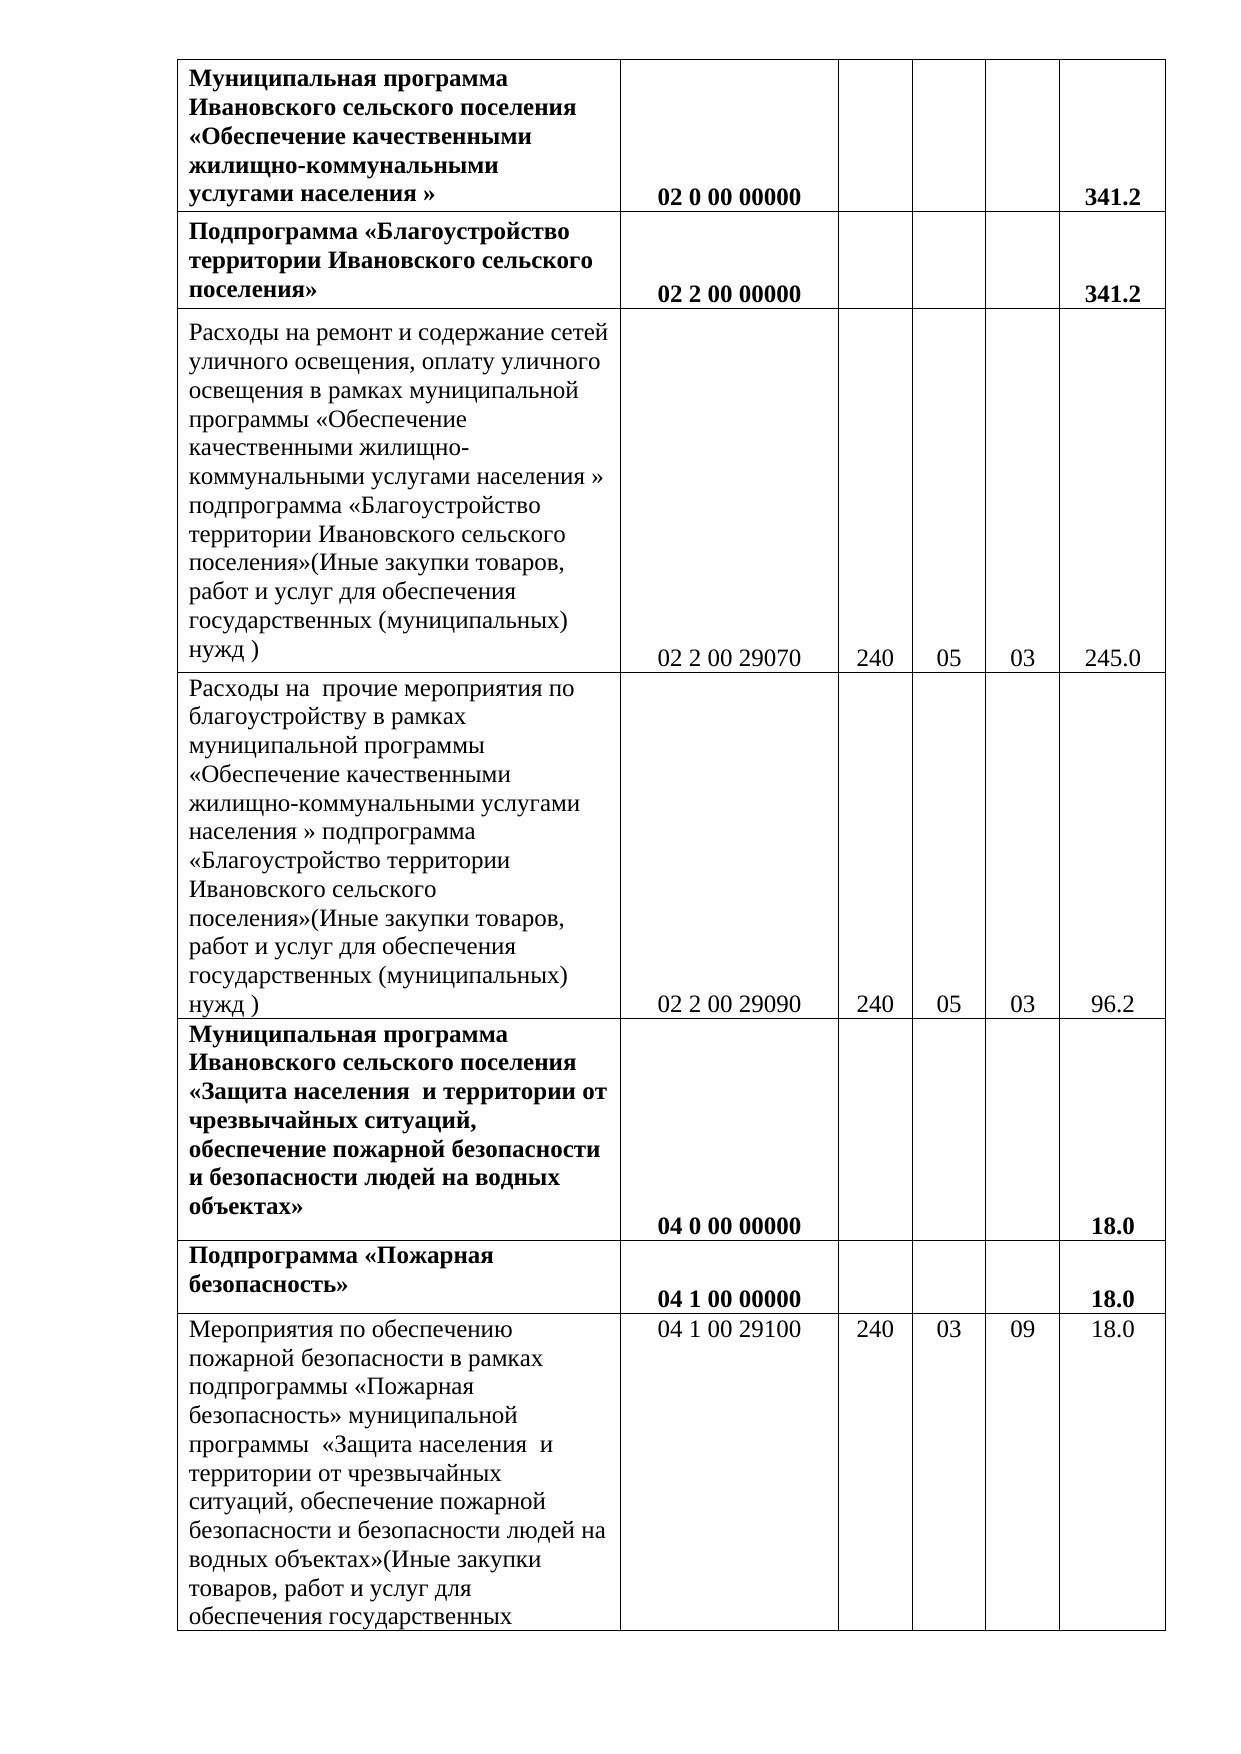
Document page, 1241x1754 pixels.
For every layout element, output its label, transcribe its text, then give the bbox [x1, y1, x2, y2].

table_cell [913, 60, 985, 211]
table_cell 05 [913, 309, 985, 672]
table_cell 02 2 00 29070 [621, 309, 838, 672]
table_cell Подпрограмма «Благоустройство территории Ивановского сельского поселения» [178, 212, 620, 307]
table_cell [839, 1241, 912, 1313]
table_cell 05 [913, 673, 985, 1018]
table_cell Муниципальная программа Ивановского сельского поселения «Обеспечение качественными жилищно-коммунальными услугами населения » [178, 60, 620, 211]
table_cell 09 [986, 1314, 1059, 1630]
table_cell 02 2 00 29090 [621, 673, 838, 1018]
table_cell 96.2 [1060, 673, 1165, 1018]
table_cell [913, 212, 985, 307]
table_cell 02 0 00 00000 [621, 60, 838, 211]
table_cell 04 1 00 29100 [621, 1314, 838, 1630]
table_cell 18.0 [1060, 1314, 1165, 1630]
table_cell [913, 1241, 985, 1313]
table_cell 04 1 00 00000 [621, 1241, 838, 1313]
table_cell [913, 1019, 985, 1239]
table_cell 240 [839, 309, 912, 672]
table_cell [178, 1314, 620, 1630]
table_cell [839, 212, 912, 307]
table_cell Муниципальная программа Ивановского сельского поселения «Защита населения и территории от чрезвычайных ситуаций, обеспечение пожарной безопасности и безопасности людей на водных объектах» [178, 1019, 620, 1239]
table_cell Расходы на прочие мероприятия по благоустройству в рамках муниципальной программы «Обеспечение качественными жилищно-коммунальными услугами населения » подпрограмма «Благоустройство территории Ивановского сельского поселения»(Иные закупки товаров, работ и услуг для обеспечения государственных (муниципальных) нужд ) [178, 673, 620, 1018]
table_cell 341.2 [1060, 212, 1165, 307]
table_cell Подпрограмма «Пожарная безопасность» [178, 1241, 620, 1313]
table_cell 02 2 00 00000 [621, 212, 838, 307]
table_cell [986, 212, 1059, 307]
table_cell 240 [839, 673, 912, 1018]
table_cell [986, 1019, 1059, 1239]
table_cell 03 [986, 309, 1059, 672]
table_cell 245.0 [1060, 309, 1165, 672]
table_cell [986, 1241, 1059, 1313]
table_cell 03 [986, 673, 1059, 1018]
table_cell [839, 1019, 912, 1239]
table_cell 18.0 [1060, 1019, 1165, 1239]
table_cell [986, 60, 1059, 211]
table_cell 18.0 [1060, 1241, 1165, 1313]
table_cell 240 [839, 1314, 912, 1630]
table_cell 04 0 00 00000 [621, 1019, 838, 1239]
table_cell [839, 60, 912, 211]
table_cell 03 [913, 1314, 985, 1630]
table_cell 341.2 [1060, 60, 1165, 211]
table_cell Расходы на ремонт и содержание сетей уличного освещения, оплату уличного освещения в рамках муниципальной программы «Обеспечение качественными жилищно-коммунальными услугами населения » подпрограмма «Благоустройство территории Ивановского сельского поселения»(Иные закупки товаров, работ и услуг для обеспечения государственных (муниципальных) нужд ) [178, 309, 620, 672]
